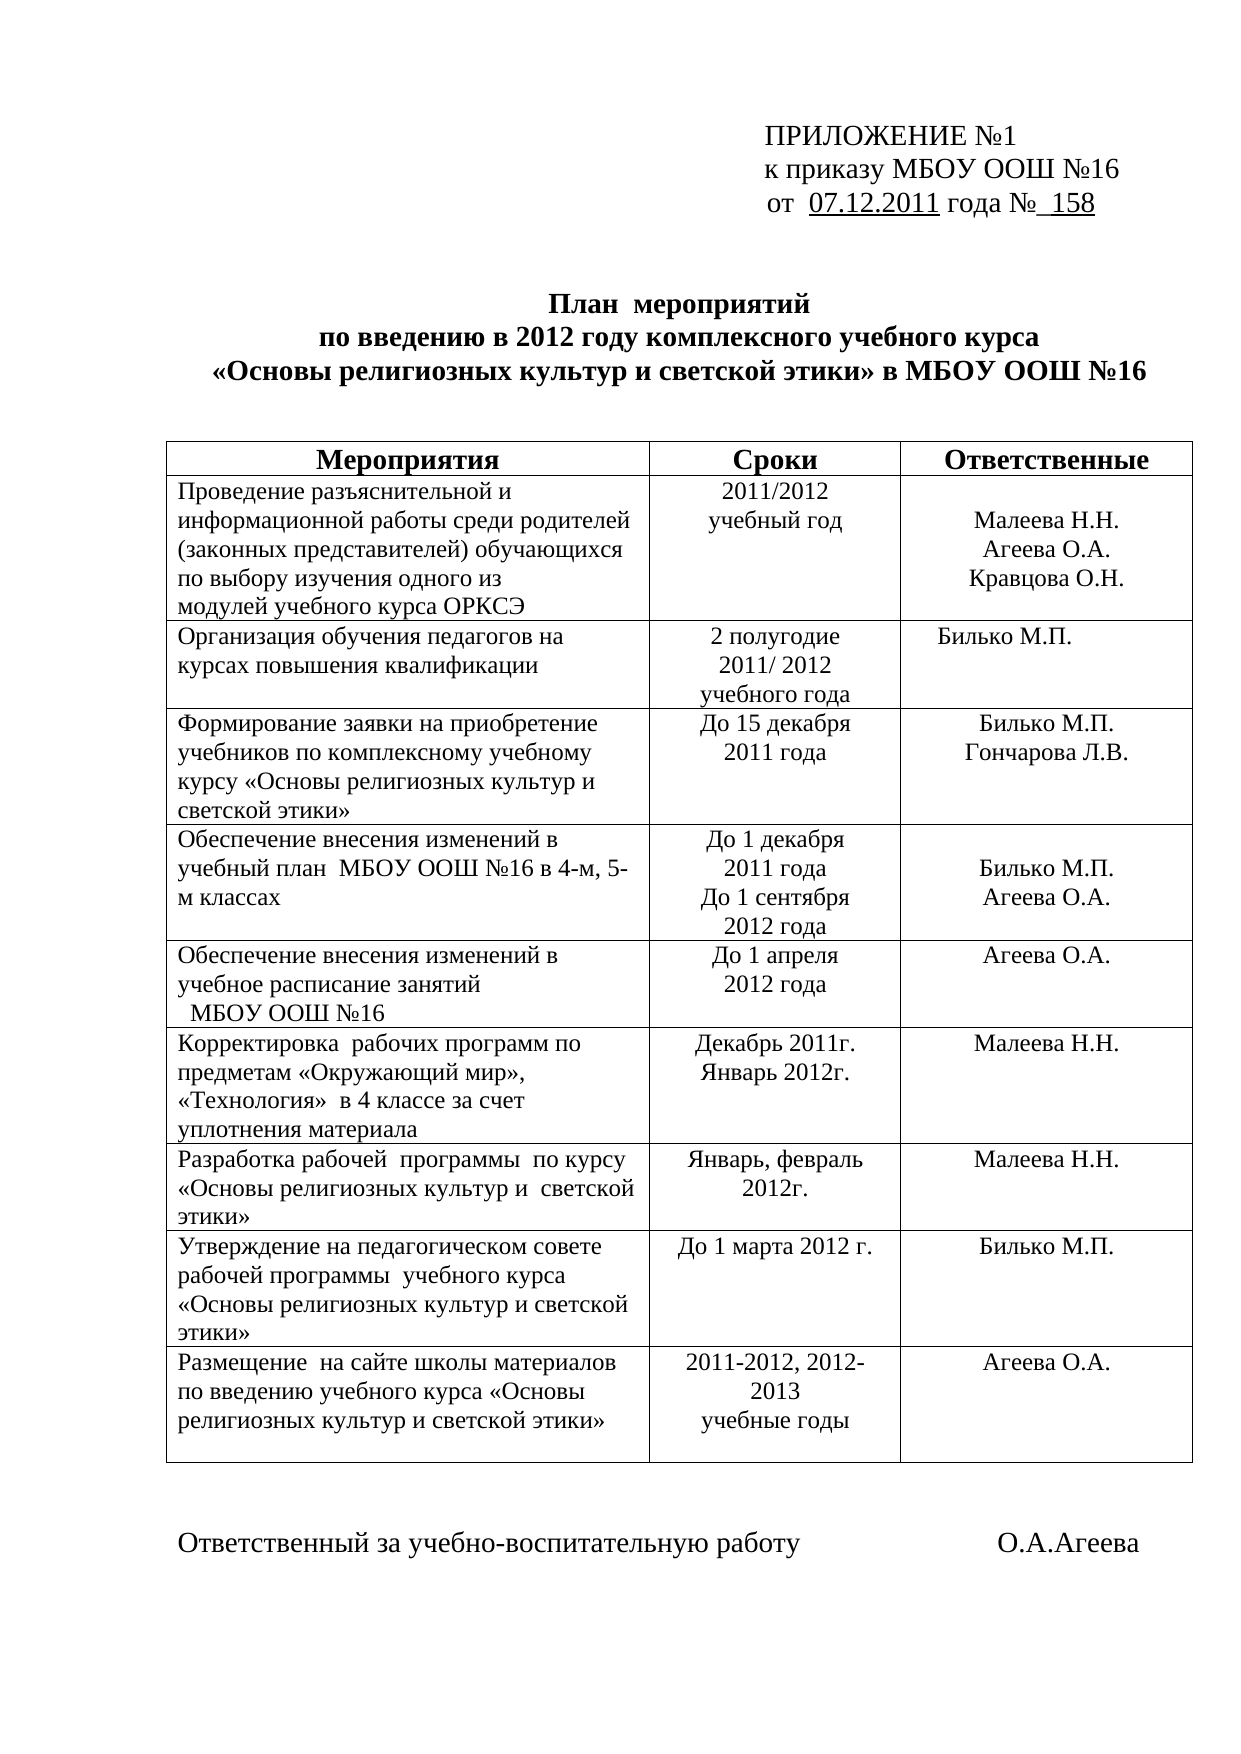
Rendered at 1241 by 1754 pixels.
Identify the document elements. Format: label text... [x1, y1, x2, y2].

text Ответственный за учебно-воспитательную работу О.А.Агеева [177, 1526, 1181, 1559]
table_cell Билько М.П. [901, 621, 1192, 707]
table_cell Разработка рабочей программы по курсу «Основы религиозных культур и светской этики» [167, 1144, 649, 1230]
table_cell Декабрь 2011г. Январь 2012г. [650, 1028, 900, 1143]
table_cell Билько М.П. Гончарова Л.В. [901, 709, 1192, 823]
table_cell 2 полугодие 2011/ 2012 учебного года [650, 621, 900, 707]
table_cell Малеева Н.Н. [901, 1028, 1192, 1143]
table_cell Формирование заявки на приобретение учебников по комплексному учебному курсу «Основы религиозных культур и светской этики» [167, 709, 649, 823]
table_cell Билько М.П. [901, 1231, 1192, 1346]
table_cell Билько М.П. Агеева О.А. [901, 825, 1192, 939]
text от 07.12.2011 года №_158 [177, 185, 1181, 219]
table_cell До 15 декабря 2011 года [650, 709, 900, 823]
table_cell Малеева Н.Н. [901, 1144, 1192, 1230]
table_cell Обеспечение внесения изменений в учебный план МБОУ ООШ №16 в 4-м, 5-м классах [167, 825, 649, 939]
table_cell Проведение разъяснительной и информационной работы среди родителей (законных представителей) обучающихся по выбору изучения одного из модулей учебного курса ОРКСЭ [167, 476, 649, 620]
text ПРИЛОЖЕНИЕ №1 [177, 118, 1181, 152]
table_header Ответственные [901, 442, 1192, 475]
table_cell Организация обучения педагогов на курсах повышения квалификации [167, 621, 649, 707]
table_header Мероприятия [167, 442, 649, 475]
table_cell Агеева О.А. [901, 1347, 1192, 1462]
table_cell До 1 апреля 2012 года [650, 941, 900, 1027]
table_cell Размещение на сайте школы материалов по введению учебного курса «Основы религиозных культур и светской этики» [167, 1347, 649, 1462]
text План мероприятий [177, 286, 1181, 319]
table_cell До 1 марта 2012 г. [650, 1231, 900, 1346]
text «Основы религиозных культур и светской этики» в МБОУ ООШ №16 [177, 353, 1181, 386]
text по введению в 2012 году комплексного учебного курса [177, 319, 1181, 353]
table_cell 2011-2012, 2012-2013 учебные годы [650, 1347, 900, 1462]
table_cell 2011/2012 учебный год [650, 476, 900, 620]
table_header Сроки [650, 442, 900, 475]
table_cell Агеева О.А. [901, 941, 1192, 1027]
table_cell До 1 декабря 2011 года До 1 сентября 2012 года [650, 825, 900, 939]
table_cell Корректировка рабочих программ по предметам «Окружающий мир», «Технология» в 4 классе за счет уплотнения материала [167, 1028, 649, 1143]
table_cell Малеева Н.Н. Агеева О.А. Кравцова О.Н. [901, 476, 1192, 620]
table_cell Январь, февраль 2012г. [650, 1144, 900, 1230]
table_cell Утверждение на педагогическом совете рабочей программы учебного курса «Основы религиозных культур и светской этики» [167, 1231, 649, 1346]
table_cell Обеспечение внесения изменений в учебное расписание занятий МБОУ ООШ №16 [167, 941, 649, 1027]
text к приказу МБОУ ООШ №16 [177, 152, 1181, 185]
